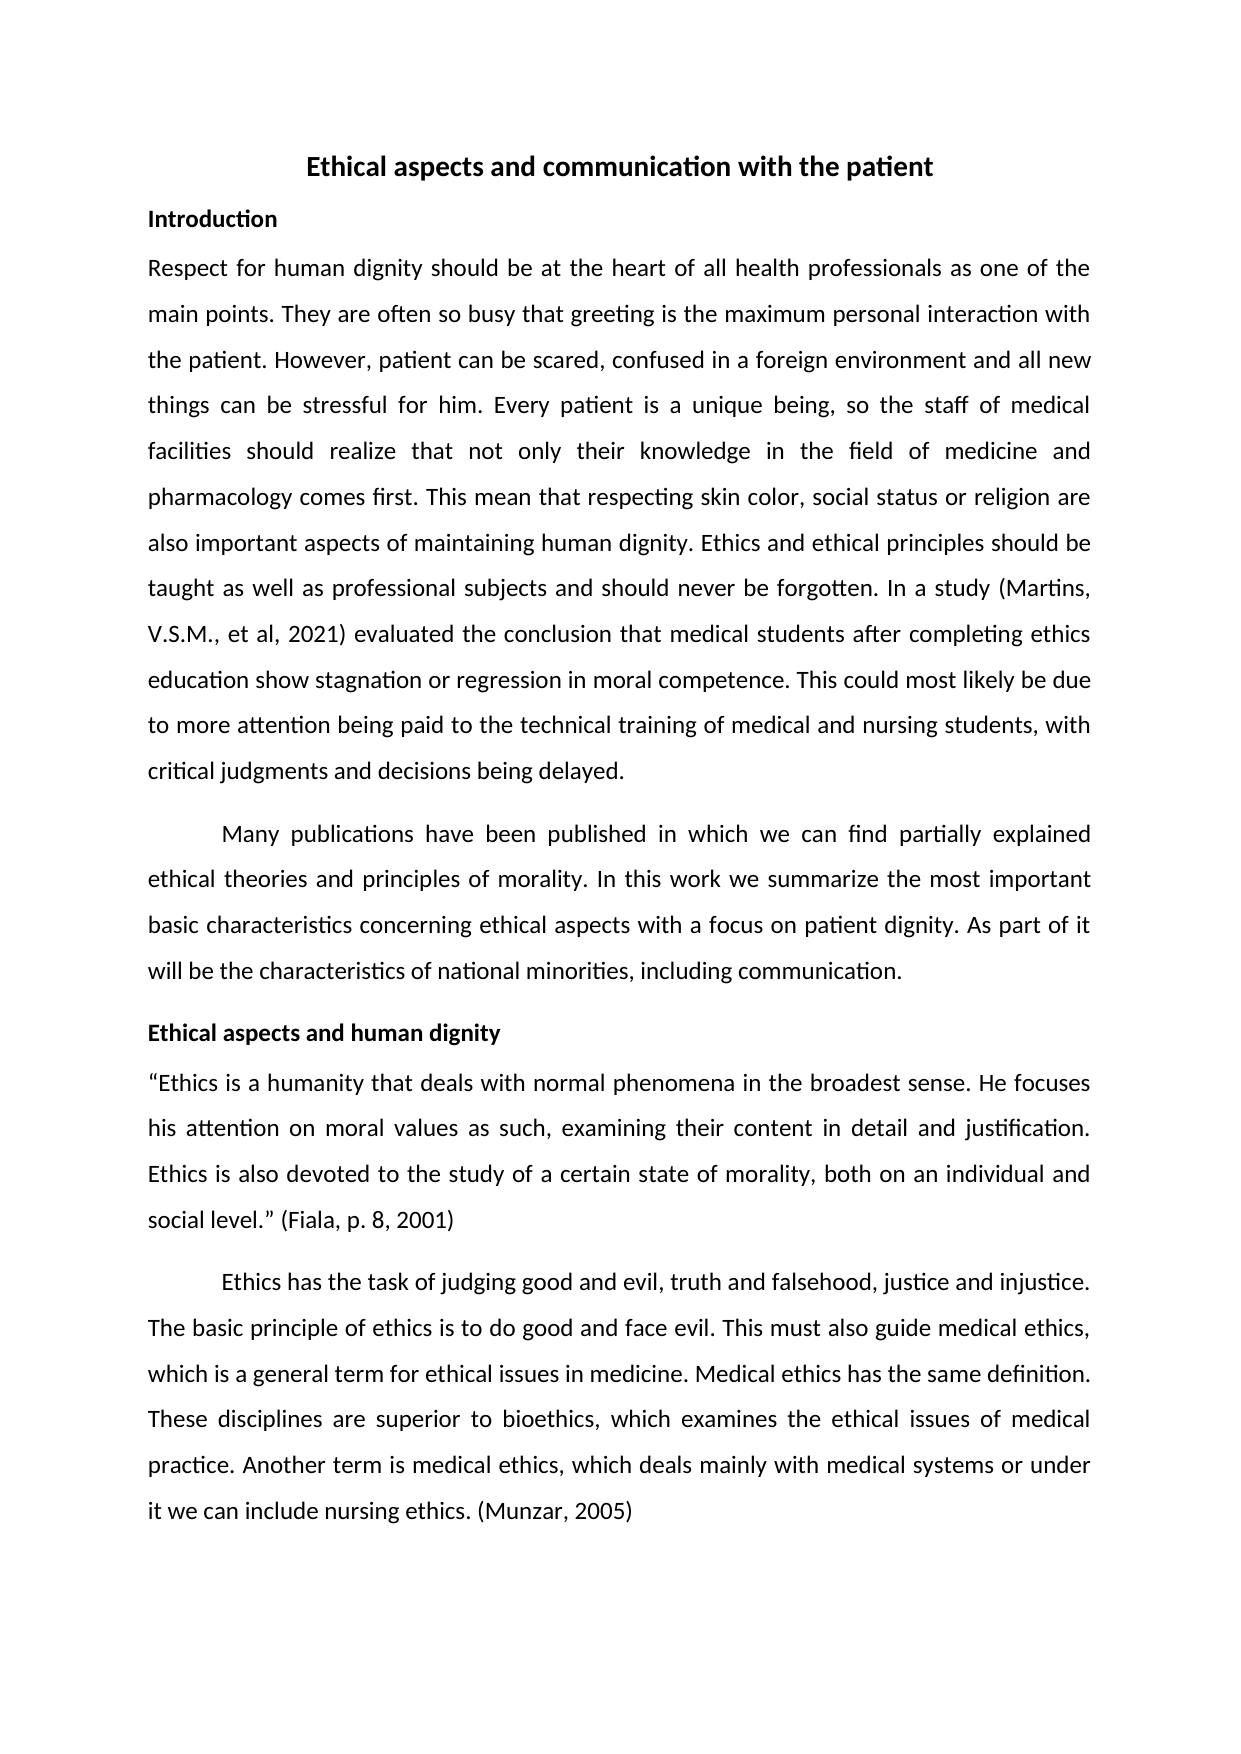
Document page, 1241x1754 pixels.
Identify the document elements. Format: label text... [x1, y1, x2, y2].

text Respect for human dignity should be at the heart of all health professionals as one of the main points. They are often so busy that greeting is the maximum personal interaction with the patient. However, patient can be scared, confused in a foreign environment and all new things can be stressful for him. Every patient is a unique being, so the staff of medical facilities should realize that not only their knowledge in the field of medicine and pharmacology comes first. This mean that respecting skin color, social status or religion are also important aspects of maintaining human dignity. Ethics and ethical principles should be taught as well as professional subjects and should never be forgotten. In a study (Martins, V.S.M., et al, 2021) evaluated the conclusion that medical students after completing ethics education show stagnation or regression in moral competence. This could most likely be due to more attention being paid to the technical training of medical and nursing students, with critical judgments and decisions being delayed. [148, 252, 1093, 786]
text Many publications have been published in which we can find partially explained ethical theories and principles of morality. In this work we summarize the most important basic characteristics concerning ethical aspects with a focus on patient dignity. As part of it will be the characteristics of national minorities, including communication. [148, 818, 1093, 985]
text Ethical aspects and communication with the patient [148, 148, 1093, 183]
text Ethics has the task of judging good and evil, truth and falsehood, justice and injustice. The basic principle of ethics is to do good and face evil. This must also guide medical ethics, which is a general term for ethical issues in medicine. Medical ethics has the same definition. These disciplines are superior to bioethics, which examines the ethical issues of medical practice. Another term is medical ethics, which deals mainly with medical systems or under it we can include nursing ethics. (Munzar, 2005) [148, 1266, 1093, 1526]
text Ethical aspects and human dignity [148, 1017, 1093, 1048]
text Introduction [148, 203, 1093, 233]
text “Ethics is a humanity that deals with normal phenomena in the broadest sense. He focuses his attention on moral values as such, examining their content in detail and justification. Ethics is also devoted to the study of a certain state of morality, both on an individual and social level.” (Fiala, p. 8, 2001) [148, 1067, 1093, 1234]
